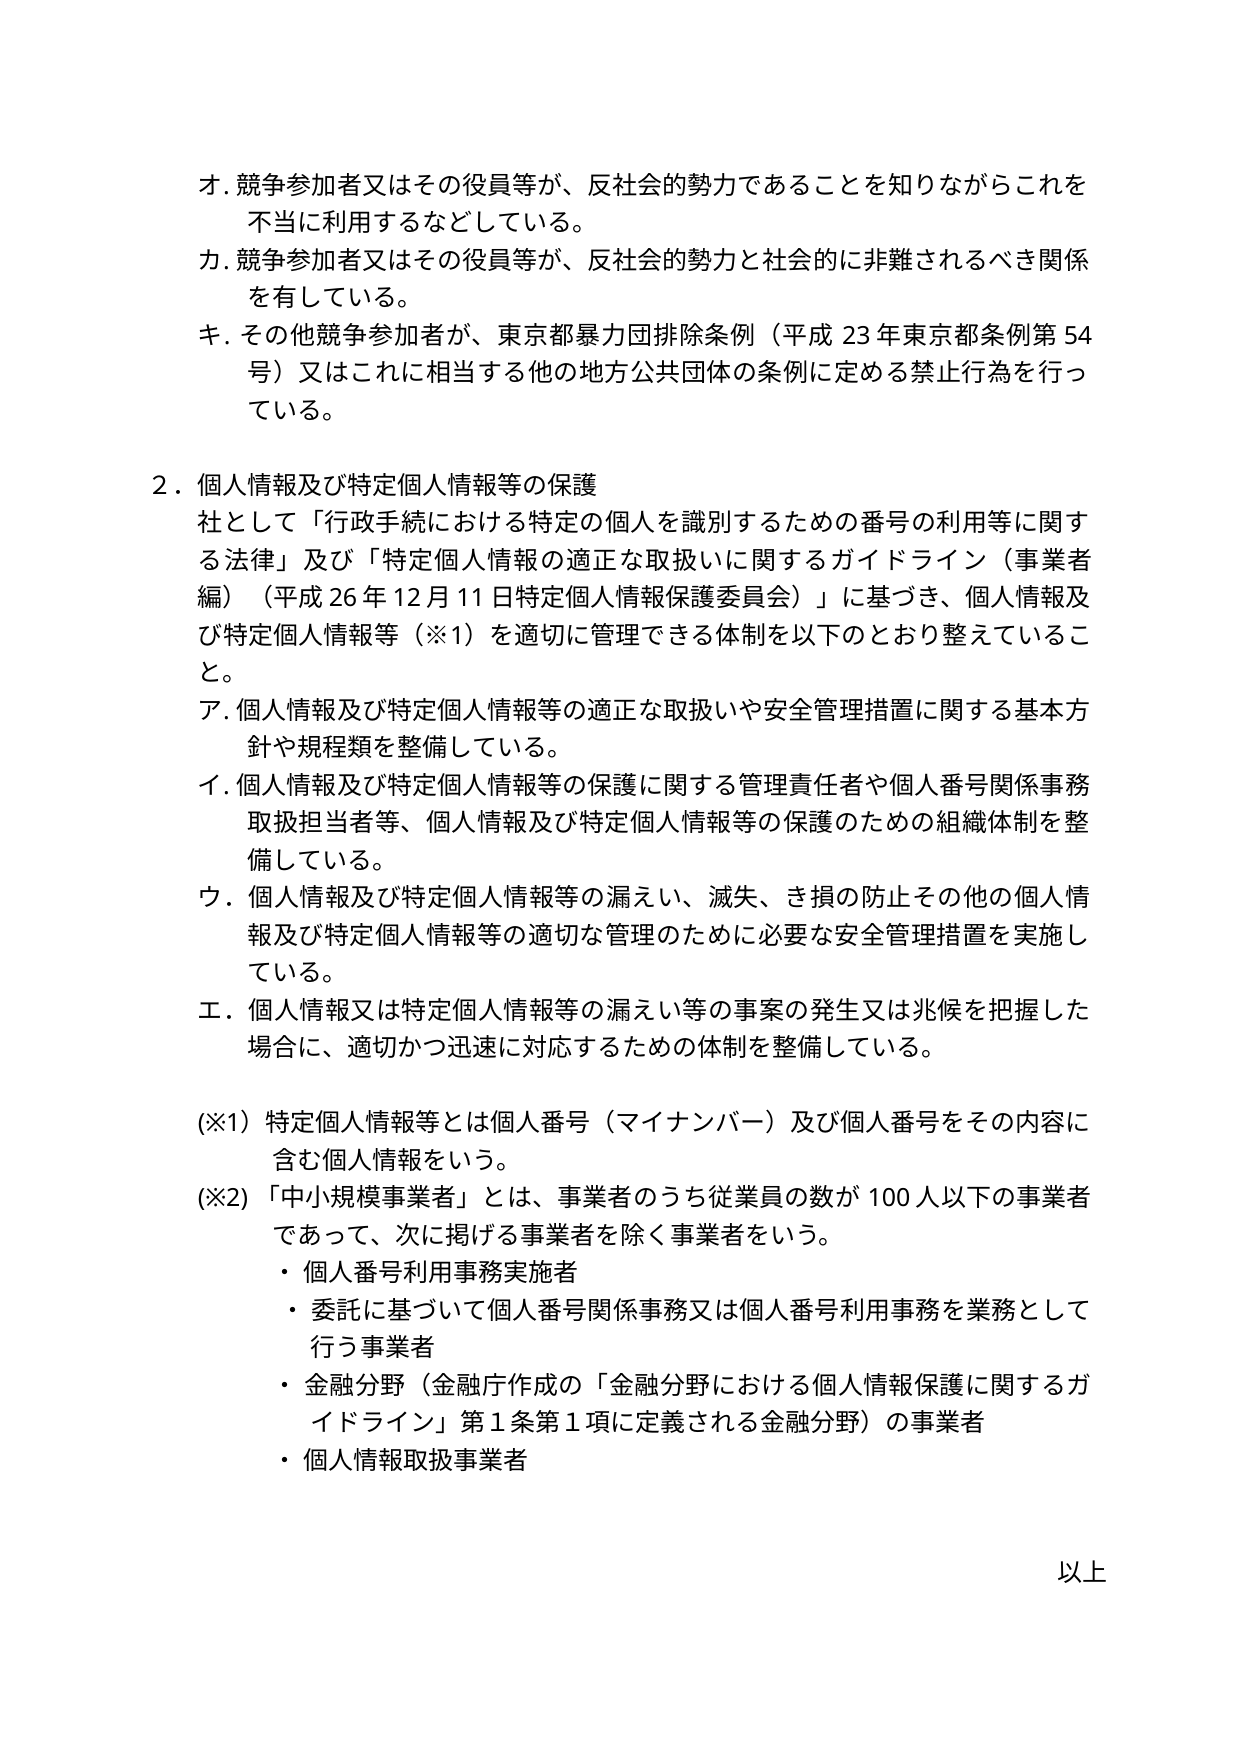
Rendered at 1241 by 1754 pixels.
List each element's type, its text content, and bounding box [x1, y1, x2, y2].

text ウ．個人情報及び特定個人情報等の漏えい、滅失、き損の防止その他の個人情報及び特定個人情報等の適切な管理のために必要な安全管理措置を実施している。 [198, 877, 1092, 989]
text 社として「行政手続における特定の個人を識別するための番号の利用等に関する法律」及び「特定個人情報の適正な取扱いに関するガイドライン（事業者編）（平成26年12月11日特定個人情報保護委員会）」に基づき、個人情報及び特定個人情報等（※1）を適切に管理できる体制を以下のとおり整えていること。 [198, 502, 1092, 689]
text (※2) 「中小規模事業者」とは、事業者のうち従業員の数が100人以下の事業者であって、次に掲げる事業者を除く事業者をいう。 [198, 1177, 1092, 1252]
text (※1）特定個人情報等とは個人番号（マイナンバー）及び個人番号をその内容に含む個人情報をいう。 [198, 1102, 1092, 1177]
text ２．個人情報及び特定個人情報等の保護 [148, 464, 1092, 502]
text ・ 個人情報取扱事業者 [273, 1439, 1092, 1477]
text キ. その他競争参加者が、東京都暴力団排除条例（平成23年東京都条例第54 号）又はこれに相当する他の地方公共団体の条例に定める禁止行為を行っている。 [198, 314, 1092, 427]
text 以上 [148, 1552, 1107, 1589]
text ・ 委託に基づいて個人番号関係事務又は個人番号利用事務を業務として行う事業者 [280, 1289, 1092, 1364]
text ・ 金融分野（金融庁作成の「金融分野における個人情報保護に関するガイドライン」第１条第１項に定義される金融分野）の事業者 [273, 1364, 1092, 1439]
text エ．個人情報又は特定個人情報等の漏えい等の事案の発生又は兆候を把握した場合に、適切かつ迅速に対応するための体制を整備している。 [198, 989, 1092, 1064]
text カ. 競争参加者又はその役員等が、反社会的勢力と社会的に非難されるべき関係を有している。 [198, 239, 1092, 314]
text ア. 個人情報及び特定個人情報等の適正な取扱いや安全管理措置に関する基本方針や規程類を整備している。 [198, 689, 1092, 764]
text ・ 個人番号利用事務実施者 [148, 1252, 1092, 1289]
text オ. 競争参加者又はその役員等が、反社会的勢力であることを知りながらこれを不当に利用するなどしている。 [198, 164, 1092, 239]
text イ. 個人情報及び特定個人情報等の保護に関する管理責任者や個人番号関係事務取扱担当者等、個人情報及び特定個人情報等の保護のための組織体制を整備している。 [198, 764, 1092, 877]
